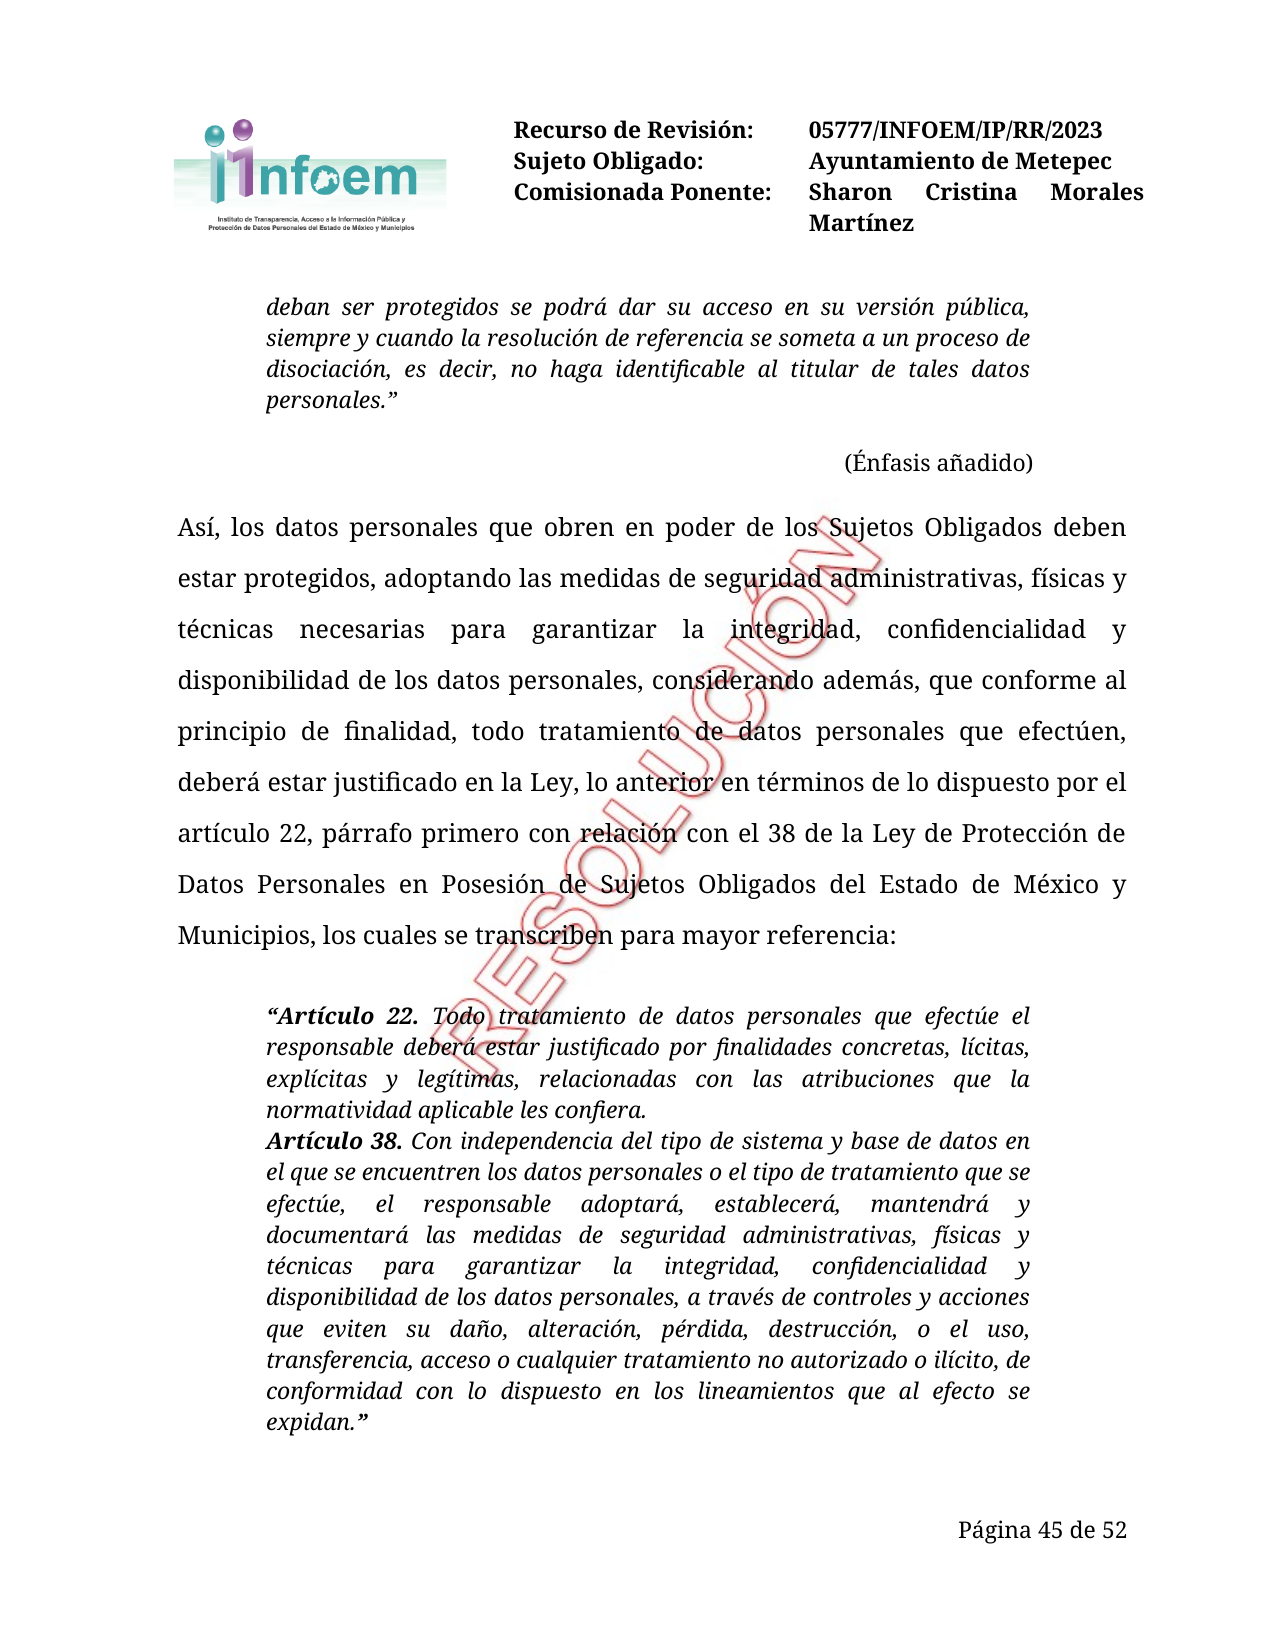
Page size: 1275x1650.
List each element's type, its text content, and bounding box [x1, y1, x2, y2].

text “Artículo 22. Todo tratamiento de datos personales que efectúe el responsable deberá estar justificado por finalidades concretas, lícitas, explícitas y legítimas, relacionadas con las atribuciones que la normatividad aplicable les confiera. [266, 1000, 1033, 1125]
picture [89, 98, 1215, 1599]
text (Énfasis añadido) [266, 447, 1033, 478]
text Artículo 38. Con independencia del tipo de sistema y base de datos en el que se encuentren los datos personales o el tipo de tratamiento que se efectúe, el responsable adoptará, establecerá, mantendrá y documentará las medidas de seguridad administrativas, físicas y técnicas para garantizar la integridad, confidencialidad y disponibilidad de los datos personales, a través de controles y acciones que eviten su daño, alteración, pérdida, destrucción, o el uso, transferencia, acceso o cualquier tratamiento no autorizado o ilícito, de conformidad con lo dispuesto en los lineamientos que al efecto se expidan.” [266, 1125, 1033, 1438]
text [266, 291, 1033, 416]
text Así, los datos personales que obren en poder de los Sujetos Obligados deben estar protegidos, adoptando las medidas de seguridad administrativas, físicas y técnicas necesarias para garantizar la integridad, confidencialidad y disponibilidad de los datos personales, considerando además, que conforme al principio de finalidad, todo tratamiento de datos personales que efectúen, deberá estar justificado en la Ley, lo anterior en términos de lo dispuesto por el artículo 22, párrafo primero con relación con el 38 de la Ley de Protección de Datos Personales en Posesión de Sujetos Obligados del Estado de México y Municipios, los cuales se transcriben para mayor referencia: [177, 509, 1127, 952]
